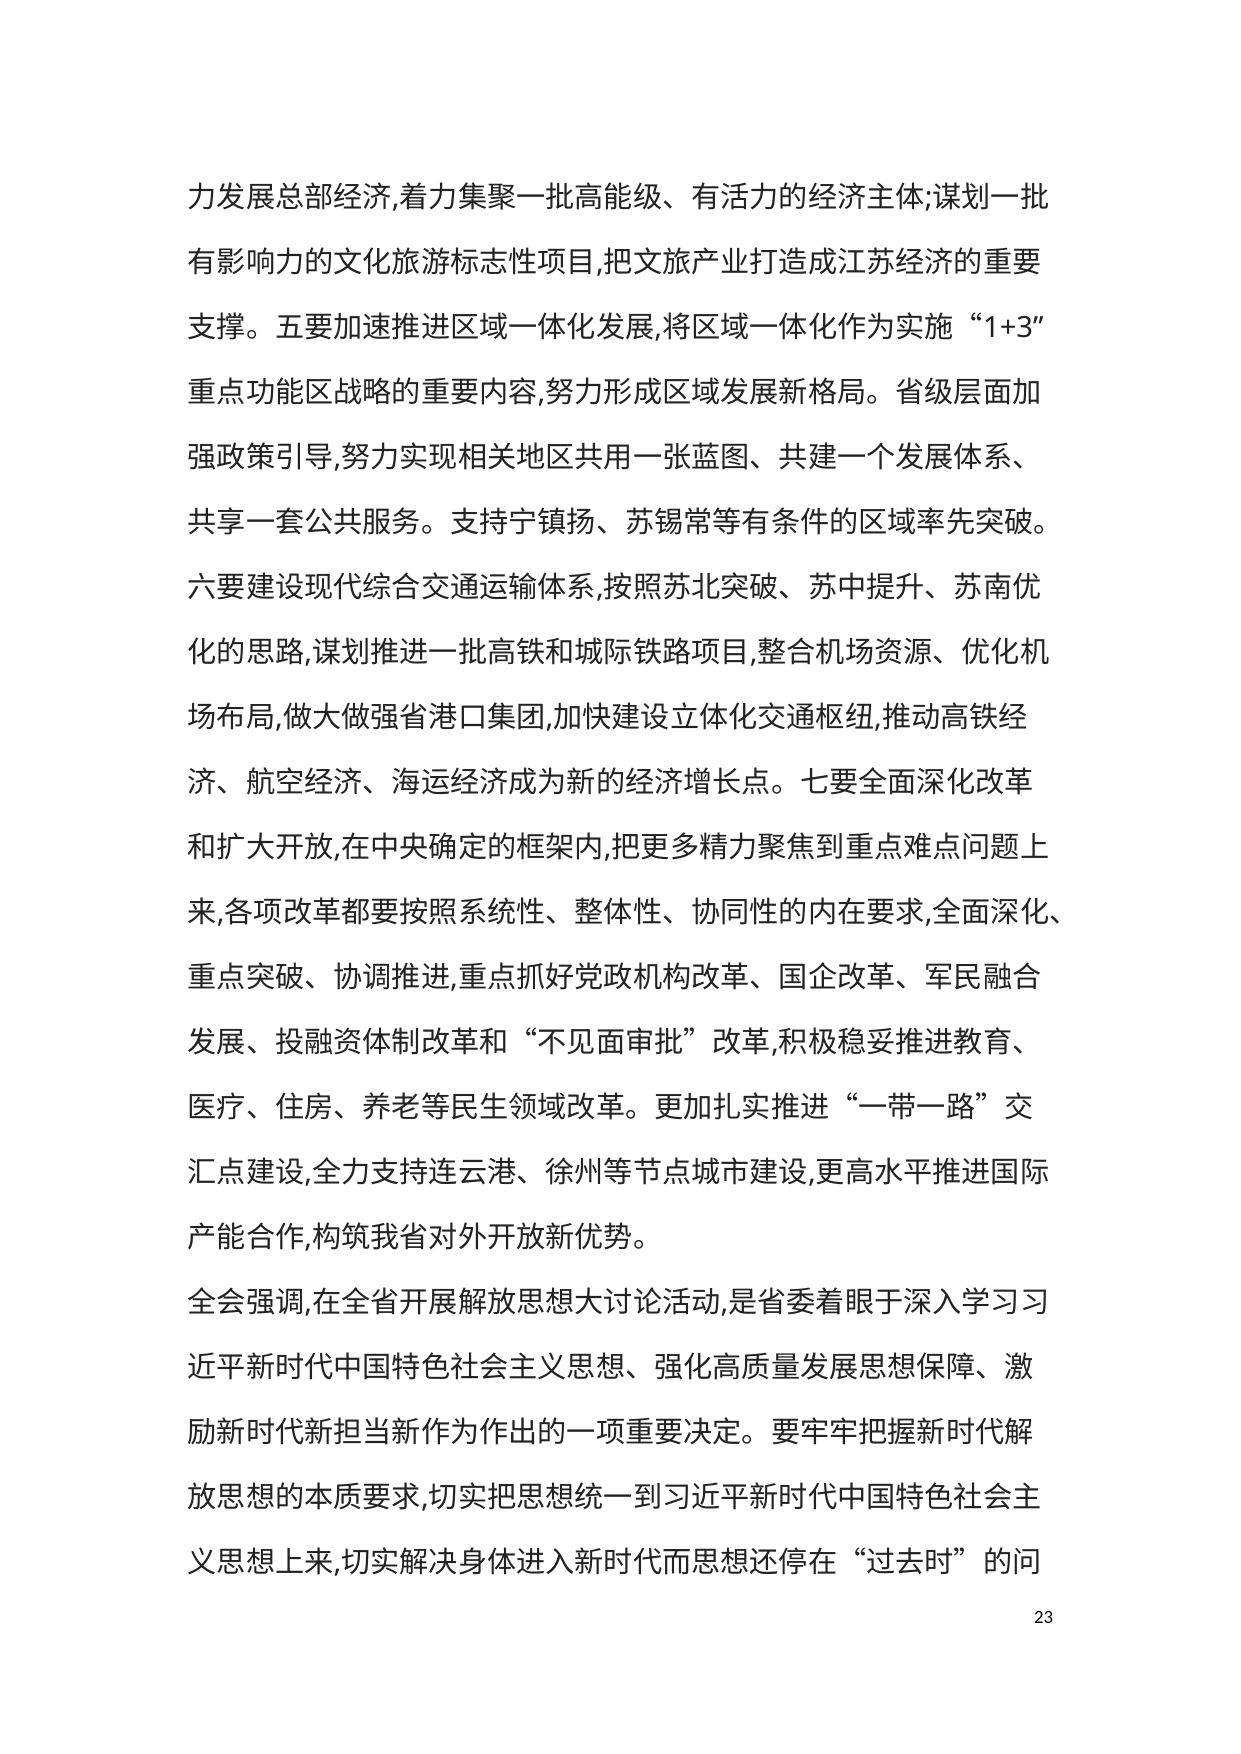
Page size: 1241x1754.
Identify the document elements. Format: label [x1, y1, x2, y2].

text [187, 162, 1053, 1267]
text [187, 1267, 1053, 1592]
